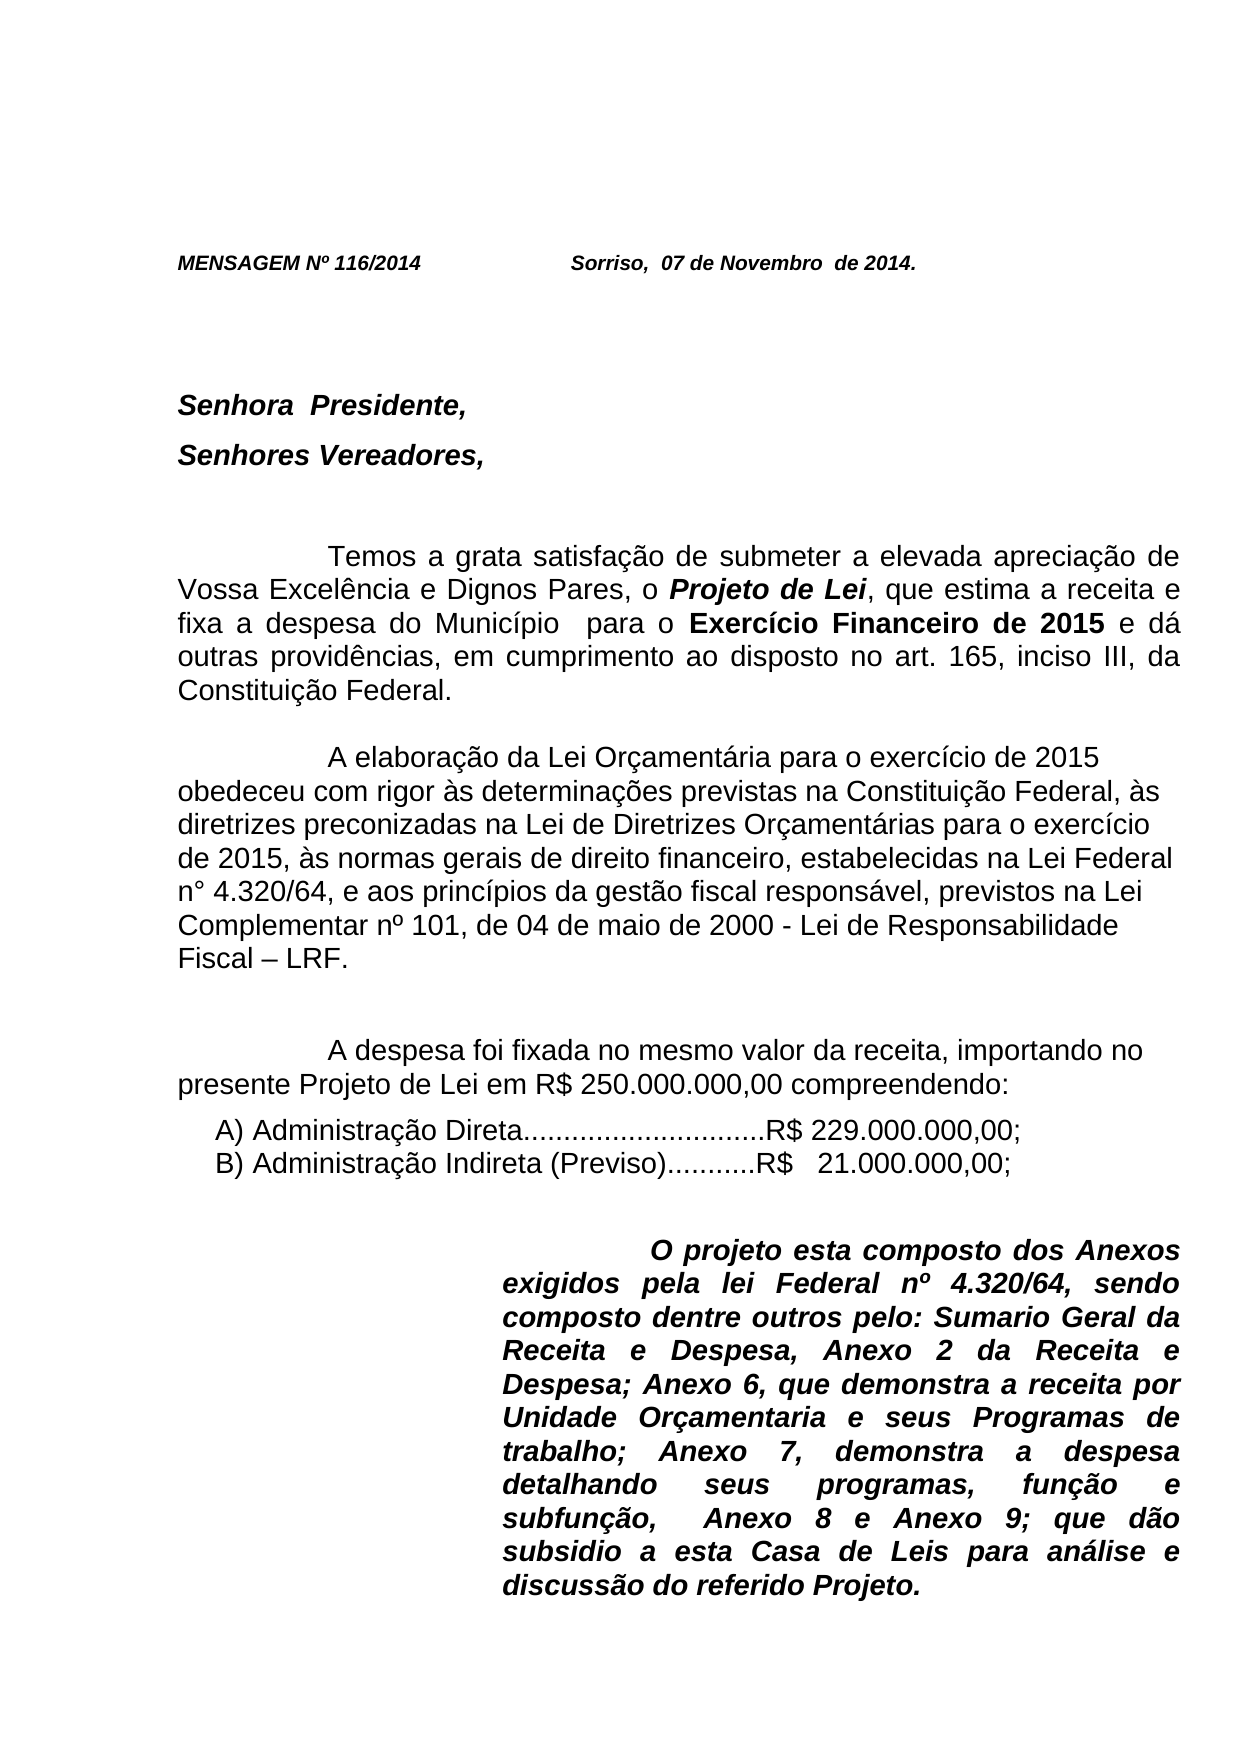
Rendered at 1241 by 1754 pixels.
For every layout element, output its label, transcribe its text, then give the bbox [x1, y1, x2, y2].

list Administração Direta..............................R$ 229.000.000,00; [215, 1113, 1181, 1146]
text A despesa foi fixada no mesmo valor da receita, importando no presente Projeto de Lei em R$ 250.000.000,00 compreendendo: [177, 1033, 1181, 1100]
list Administração Indireta (Previso)...........R$ 21.000.000,00; [215, 1146, 1181, 1180]
text MENSAGEM Nº 116/2014 Sorriso, 07 de Novembro de 2014. [177, 251, 1181, 275]
text O projeto esta composto dos Anexos exigidos pela lei Federal nº 4.320/64, sendo composto dentre outros pelo: Sumario Geral da Receita e Despesa, Anexo 2 da Receita e Despesa; Anexo 6, que demonstra a receita por Unidade Orçamentaria e seus Programas de trabalho; Anexo 7, demonstra a despesa detalhando seus programas, função e subfunção, Anexo 8 e Anexo 9; que dão subsidio a esta Casa de Leis para análise e discussão do referido Projeto. [502, 1233, 1181, 1602]
text A elaboração da Lei Orçamentária para o exercício de 2015 obedeceu com rigor às determinações previstas na Constituição Federal, às diretrizes preconizadas na Lei de Diretrizes Orçamentárias para o exercício de 2015, às normas gerais de direito financeiro, estabelecidas na Lei Federal n° 4.320/64, e aos princípios da gestão fiscal responsável, previstos na Lei Complementar nº 101, de 04 de maio de 2000 - Lei de Responsabilidade Fiscal – LRF. [177, 740, 1181, 975]
text Senhora Presidente, [177, 388, 1181, 421]
text Temos a grata satisfação de submeter a elevada apreciação de Vossa Excelência e Dignos Pares, o Projeto de Lei, que estima a receita e fixa a despesa do Município para o Exercício Financeiro de 2015 e dá outras providências, em cumprimento ao disposto no art. 165, inciso III, da Constituição Federal. [177, 539, 1181, 706]
text Senhores Vereadores, [177, 438, 1181, 472]
